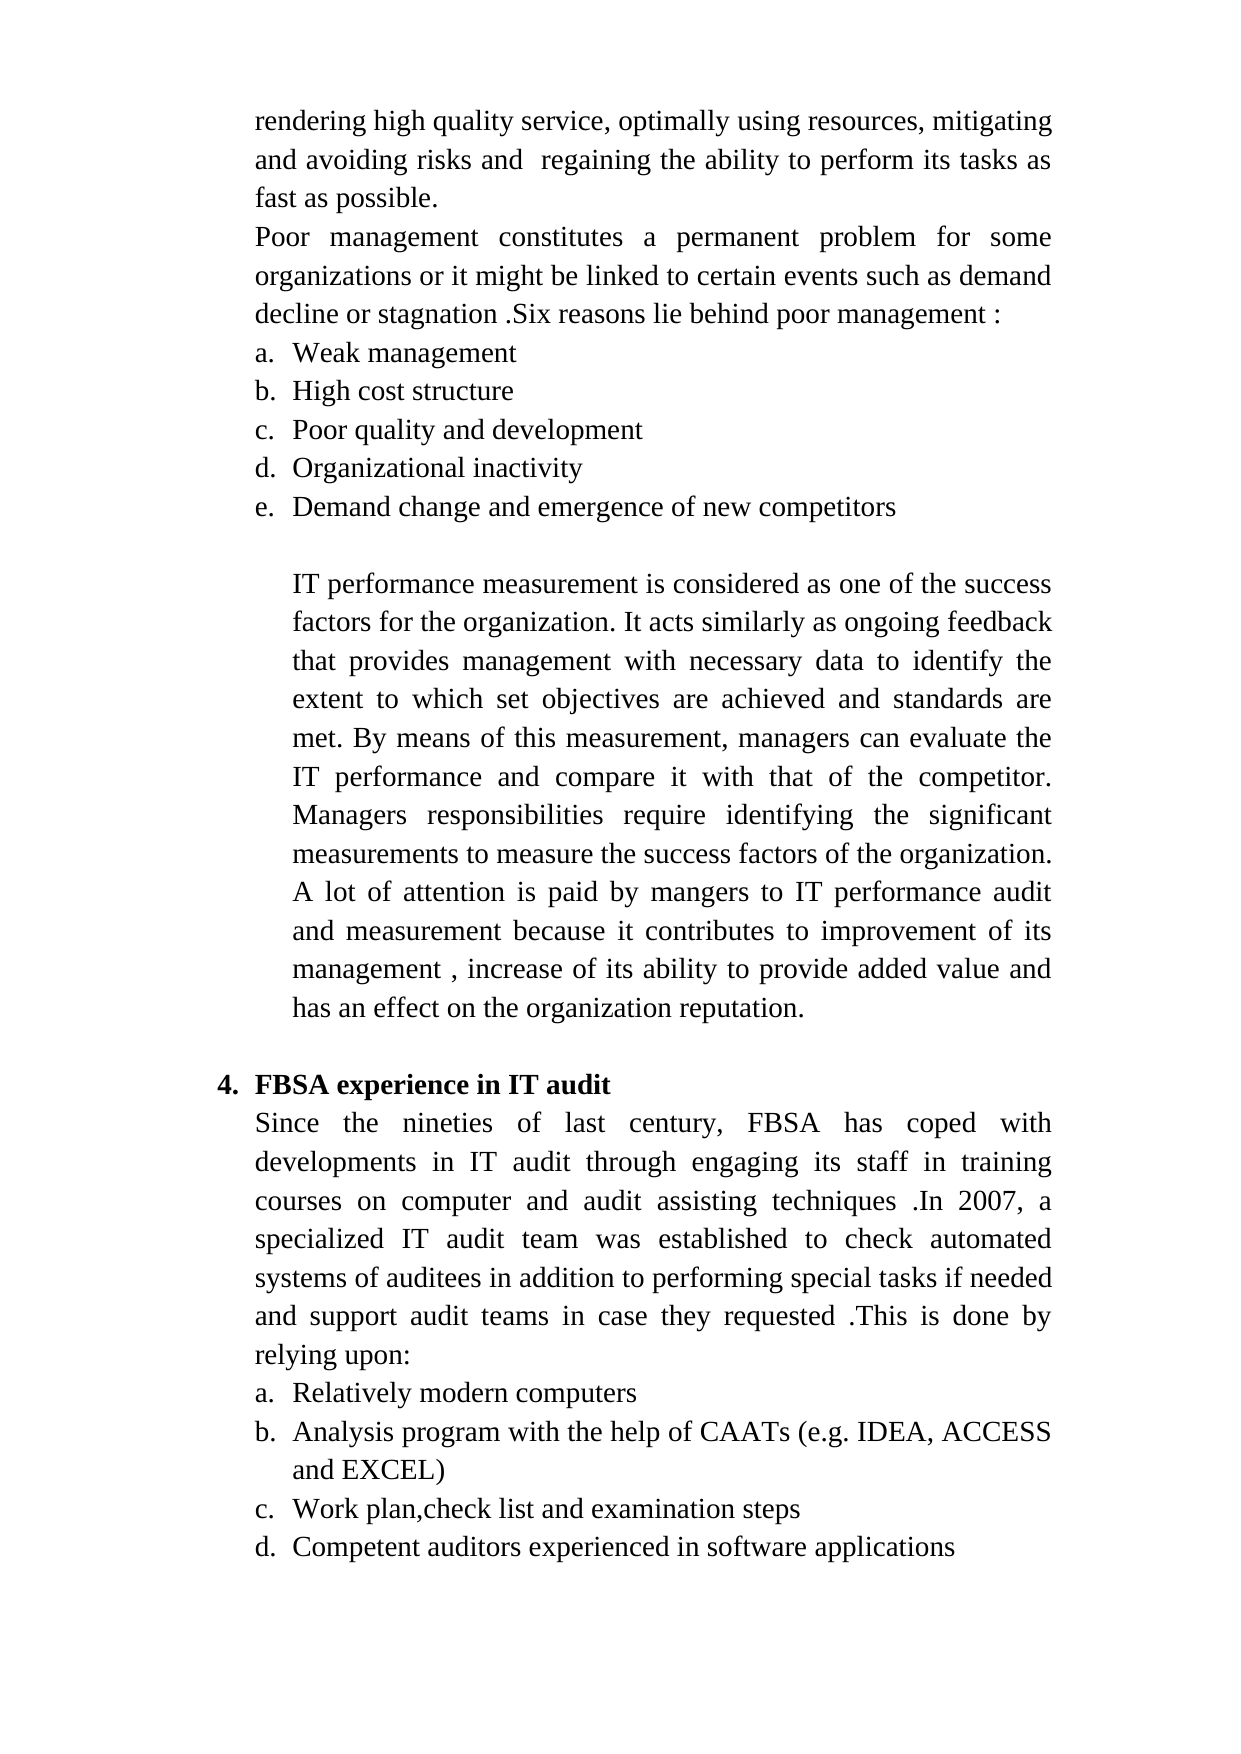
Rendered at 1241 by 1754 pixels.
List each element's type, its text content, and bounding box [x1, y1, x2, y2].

list Poor quality and development [254, 412, 1053, 445]
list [254, 103, 1053, 214]
list High cost structure [254, 373, 1053, 407]
list Analysis program with the help of CAATs (e.g. IDEA, ACCESS and EXCEL) [254, 1414, 1053, 1486]
list Weak management [254, 335, 1053, 368]
list Relatively modern computers [254, 1375, 1053, 1409]
list Since the nineties of last century, FBSA has coped with developments in IT audit through engaging its staff in training courses on computer and audit assisting techniques .In 2007, a specialized IT audit team was established to check automated systems of auditees in addition to performing special tasks if needed and support audit teams in case they requested .This is done by relying upon: [254, 1106, 1053, 1370]
list FBSA experience in IT audit [217, 1067, 1053, 1101]
list Poor management constitutes a permanent problem for some organizations or it might be linked to certain events such as demand decline or stagnation .Six reasons lie behind poor management : [254, 219, 1053, 330]
list Work plan,check list and examination steps [254, 1491, 1053, 1524]
list Organizational inactivity [254, 450, 1053, 484]
list Demand change and emergence of new competitors [254, 489, 1053, 522]
list Competent auditors experienced in software applications [254, 1529, 1053, 1563]
list IT performance measurement is considered as one of the success factors for the organization. It acts similarly as ongoing feedback that provides management with necessary data to identify the extent to which set objectives are achieved and standards are met. By means of this measurement, managers can evaluate the IT performance and compare it with that of the competitor. Managers responsibilities require identifying the significant measurements to measure the success factors of the organization. A lot of attention is paid by mangers to IT performance audit and measurement because it contributes to improvement of its management , increase of its ability to provide added value and has an effect on the organization reputation. [292, 566, 1053, 1023]
